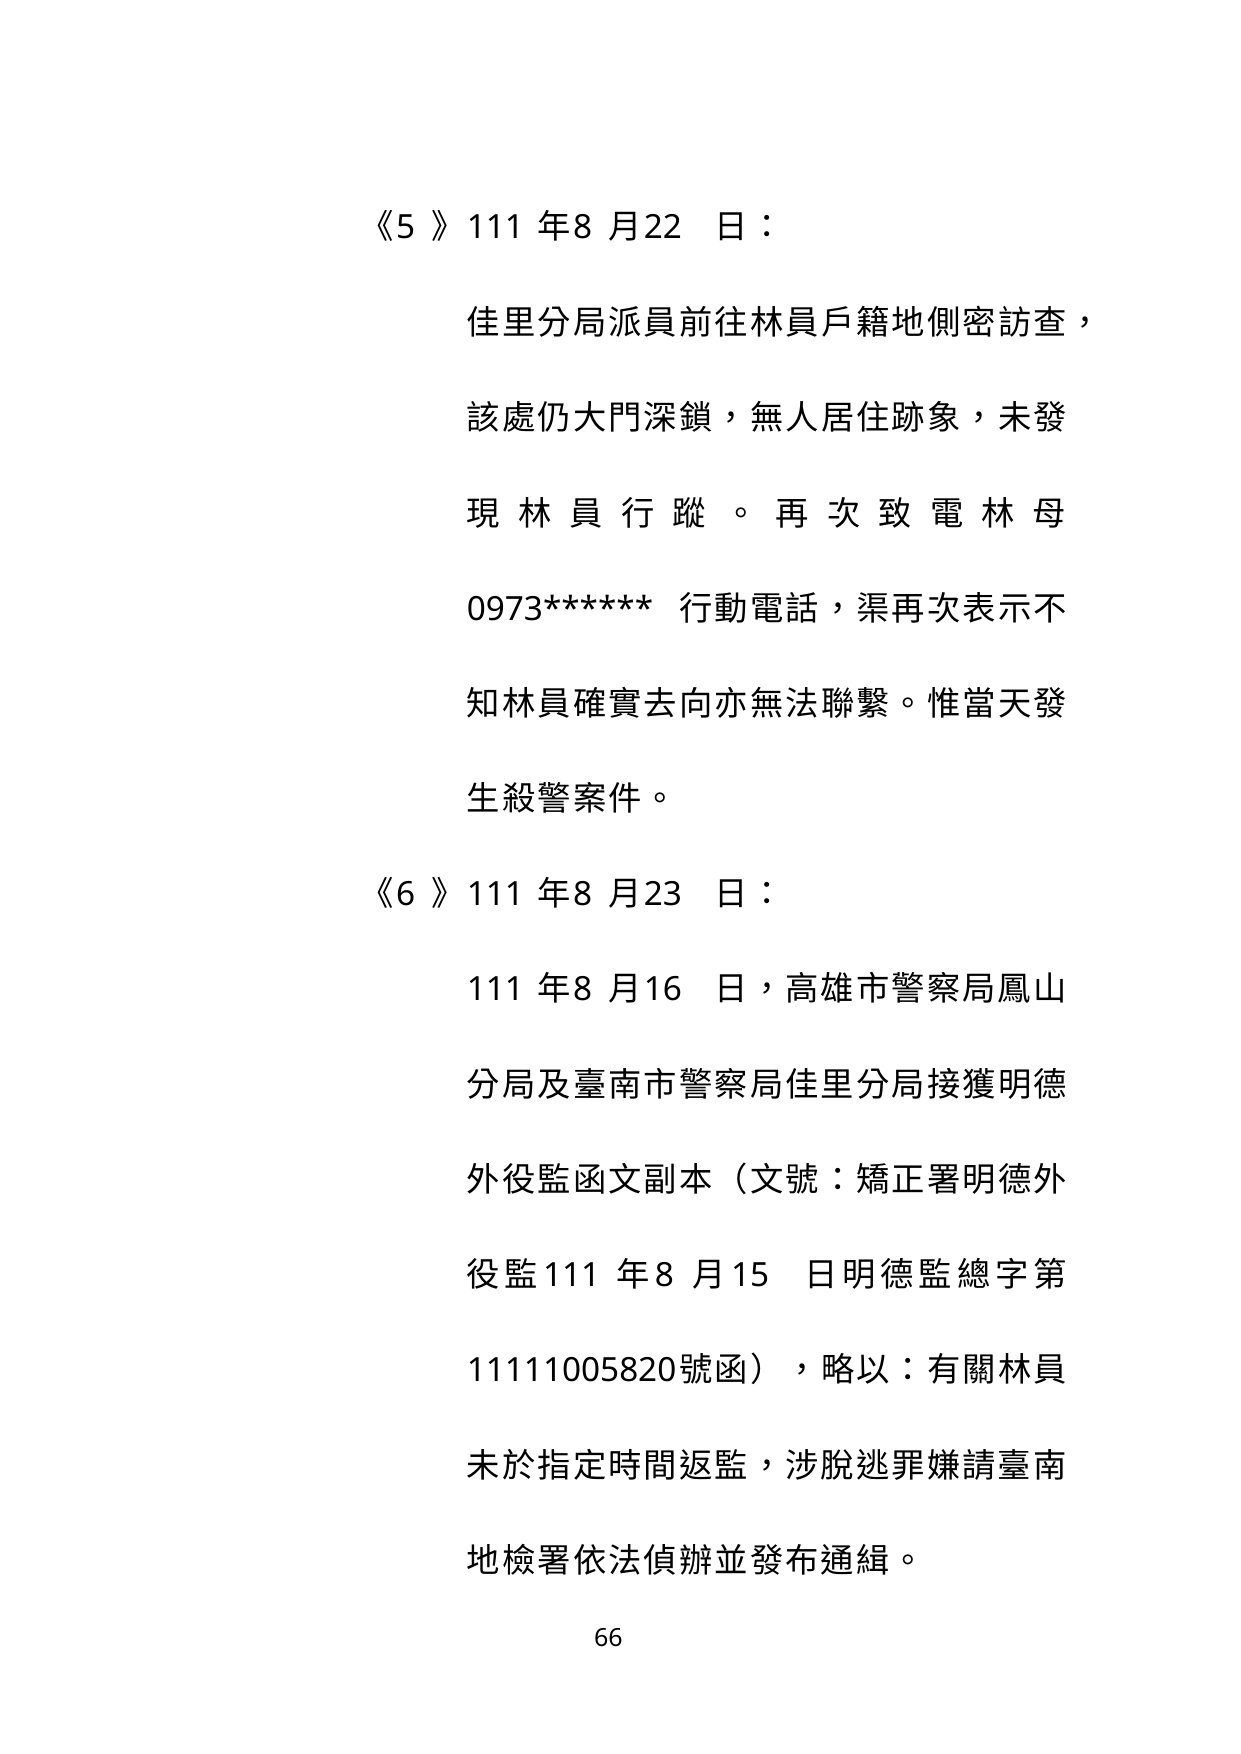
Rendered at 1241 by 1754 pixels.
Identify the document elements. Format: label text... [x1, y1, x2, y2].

subtitle 111年8月16日，高雄市警察局鳳山分局及臺南市警察局佳里分局接獲明德外役監函文副本（文號：矯正署明德外役監111年8月15日明德監總字第11111005820號函），略以：有關林員未於指定時間返監，涉脫逃罪嫌請臺南地檢署依法偵辦並發布通緝。 [431, 939, 1069, 1605]
subtitle 佳里分局派員前往林員戶籍地側密訪查，該處仍大門深鎖，無人居住跡象，未發現林員行蹤。再次致電林母0973******行動電話，渠再次表示不知林員確實去向亦無法聯繫。惟當天發生殺警案件。 [431, 272, 1069, 844]
subtitle 111年8月23日： [343, 844, 1069, 939]
subtitle 111年8月22日： [343, 177, 1069, 272]
